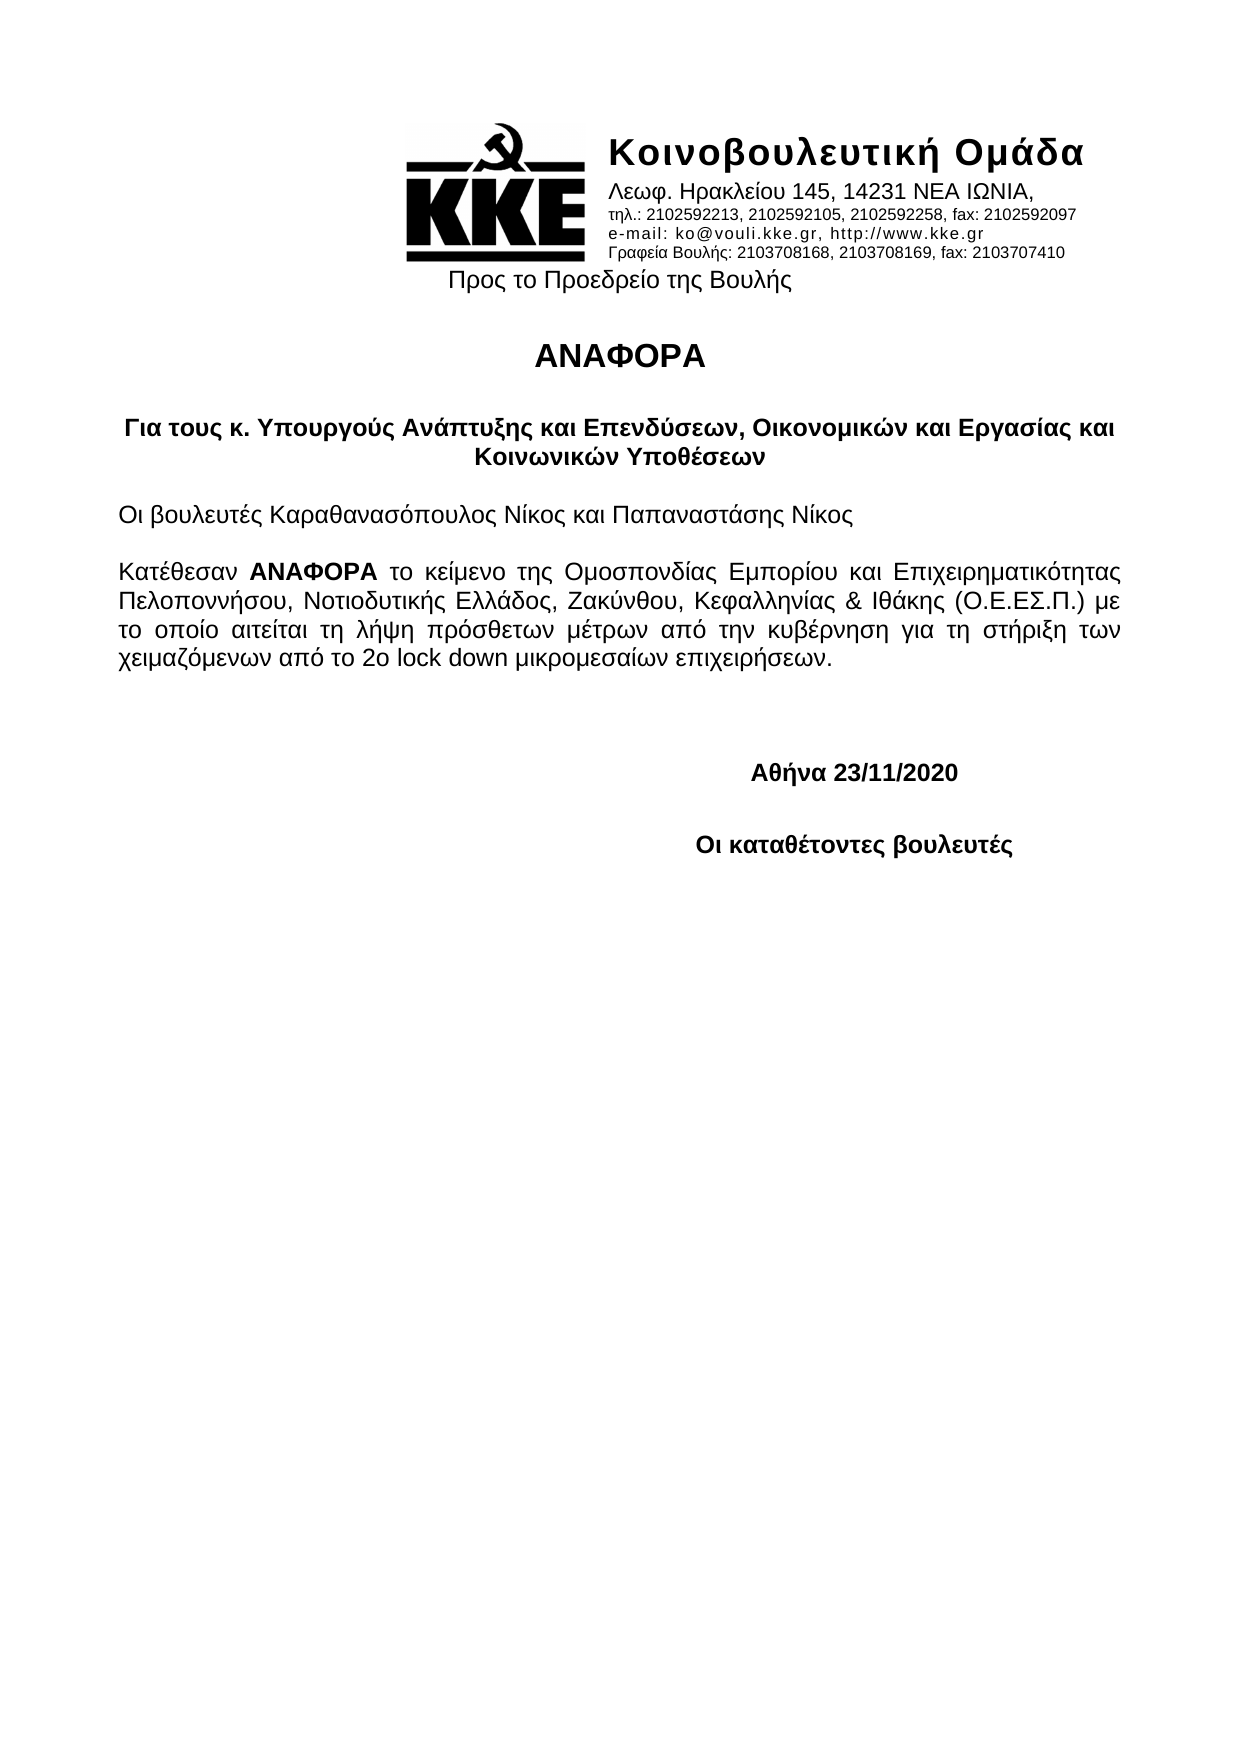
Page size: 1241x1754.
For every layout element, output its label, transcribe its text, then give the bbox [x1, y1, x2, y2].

text Αθήνα 23/11/2020 [587, 758, 1122, 787]
text Κατέθεσαν ΑΝΑΦΟΡΑ το κείμενο της Ομοσπονδίας Εμπορίου και Επιχειρηματικότητας Πελοποννήσου, Νοτιοδυτικής Ελλάδος, Ζακύνθου, Κεφαλληνίας & Ιθάκης (Ο.Ε.ΕΣ.Π.) με το οποίο αιτείται τη λήψη πρόσθετων μέτρων από την κυβέρνηση για τη στήριξη των χειμαζόμενων από το 2ο lock down μικρομεσαίων επιχειρήσεων. [118, 557, 1122, 672]
text ΑΝΑΦΟΡΑ [118, 337, 1122, 375]
picture [404, 123, 586, 262]
text Οι βουλευτές Καραθανασόπουλος Νίκος και Παπαναστάσης Νίκος [118, 500, 1122, 528]
table_header [393, 118, 597, 262]
text Για τους κ. Υπουργούς Ανάπτυξης και Επενδύσεων, Οικονομικών και Εργασίας και Κοινωνικών Υποθέσεων [118, 413, 1122, 471]
text Οι καταθέτοντες βουλευτές [587, 830, 1122, 859]
text Προς το Προεδρείο της Βουλής [118, 265, 1122, 293]
table_header Κοινοβουλευτική Ομάδα Λεωφ. Ηρακλείου 145, 14231 ΝΕΑ ΙΩΝΙΑ, τηλ.: 2102592213, 2102592105, 2102592258, fax: 2102592097 e-mail: ko@vouli.kke.gr, http://www.kke.gr Γραφεία Βουλής: 2103708168, 2103708169, fax: 2103707410 [597, 118, 1122, 262]
